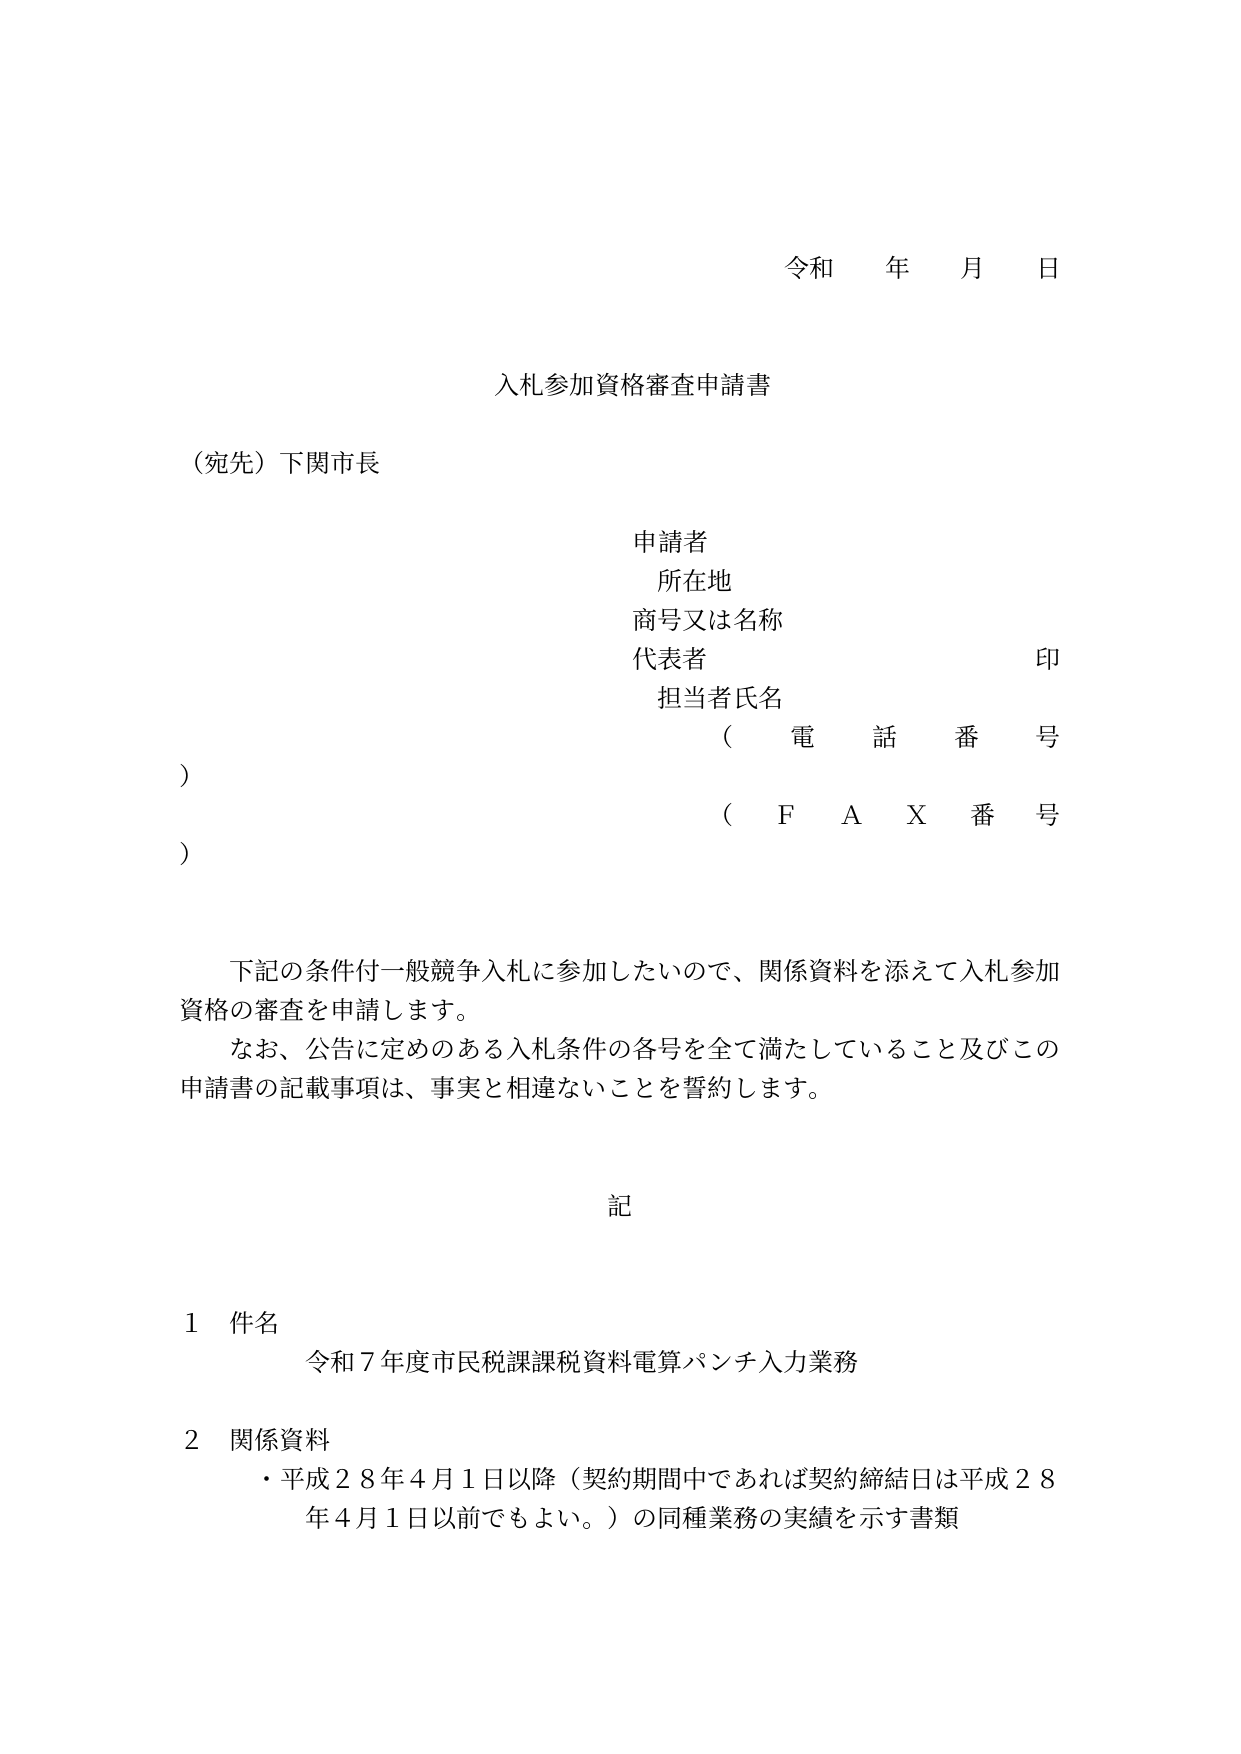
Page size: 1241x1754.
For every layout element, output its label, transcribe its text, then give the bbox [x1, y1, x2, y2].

text 所在地 [179, 560, 1061, 599]
text 商号又は名称 [179, 599, 1061, 638]
text （ＦＡＸ番号 ） [179, 794, 1061, 872]
text 代表者 印 [179, 638, 1061, 677]
text 入札参加資格審査申請書 [179, 364, 1061, 403]
text （宛先）下関市長 [179, 442, 1061, 482]
subtitle 記 [179, 1185, 1061, 1224]
text 下記の条件付一般競争入札に参加したいので、関係資料を添えて入札参加資格の審査を申請します。 [179, 950, 1061, 1028]
text ・平成２８年４月１日以降（契約期間中であれば契約締結日は平成２８ [201, 1458, 1061, 1497]
text （電話番号 ） [179, 716, 1061, 794]
text 年４月１日以前でもよい。）の同種業務の実績を示す書類 [267, 1497, 1061, 1536]
text 令和 年 月 日 [179, 247, 1061, 286]
text なお、公告に定めのある入札条件の各号を全て満たしていること及びこの申請書の記載事項は、事実と相違ないことを誓約します。 [179, 1028, 1061, 1107]
text １ 件名 [179, 1302, 1061, 1341]
text 令和７年度市民税課課税資料電算パンチ入力業務 [201, 1341, 1061, 1380]
text 担当者氏名 [179, 677, 1061, 716]
text ２ 関係資料 [179, 1419, 1061, 1458]
text 申請者 [179, 521, 1061, 560]
